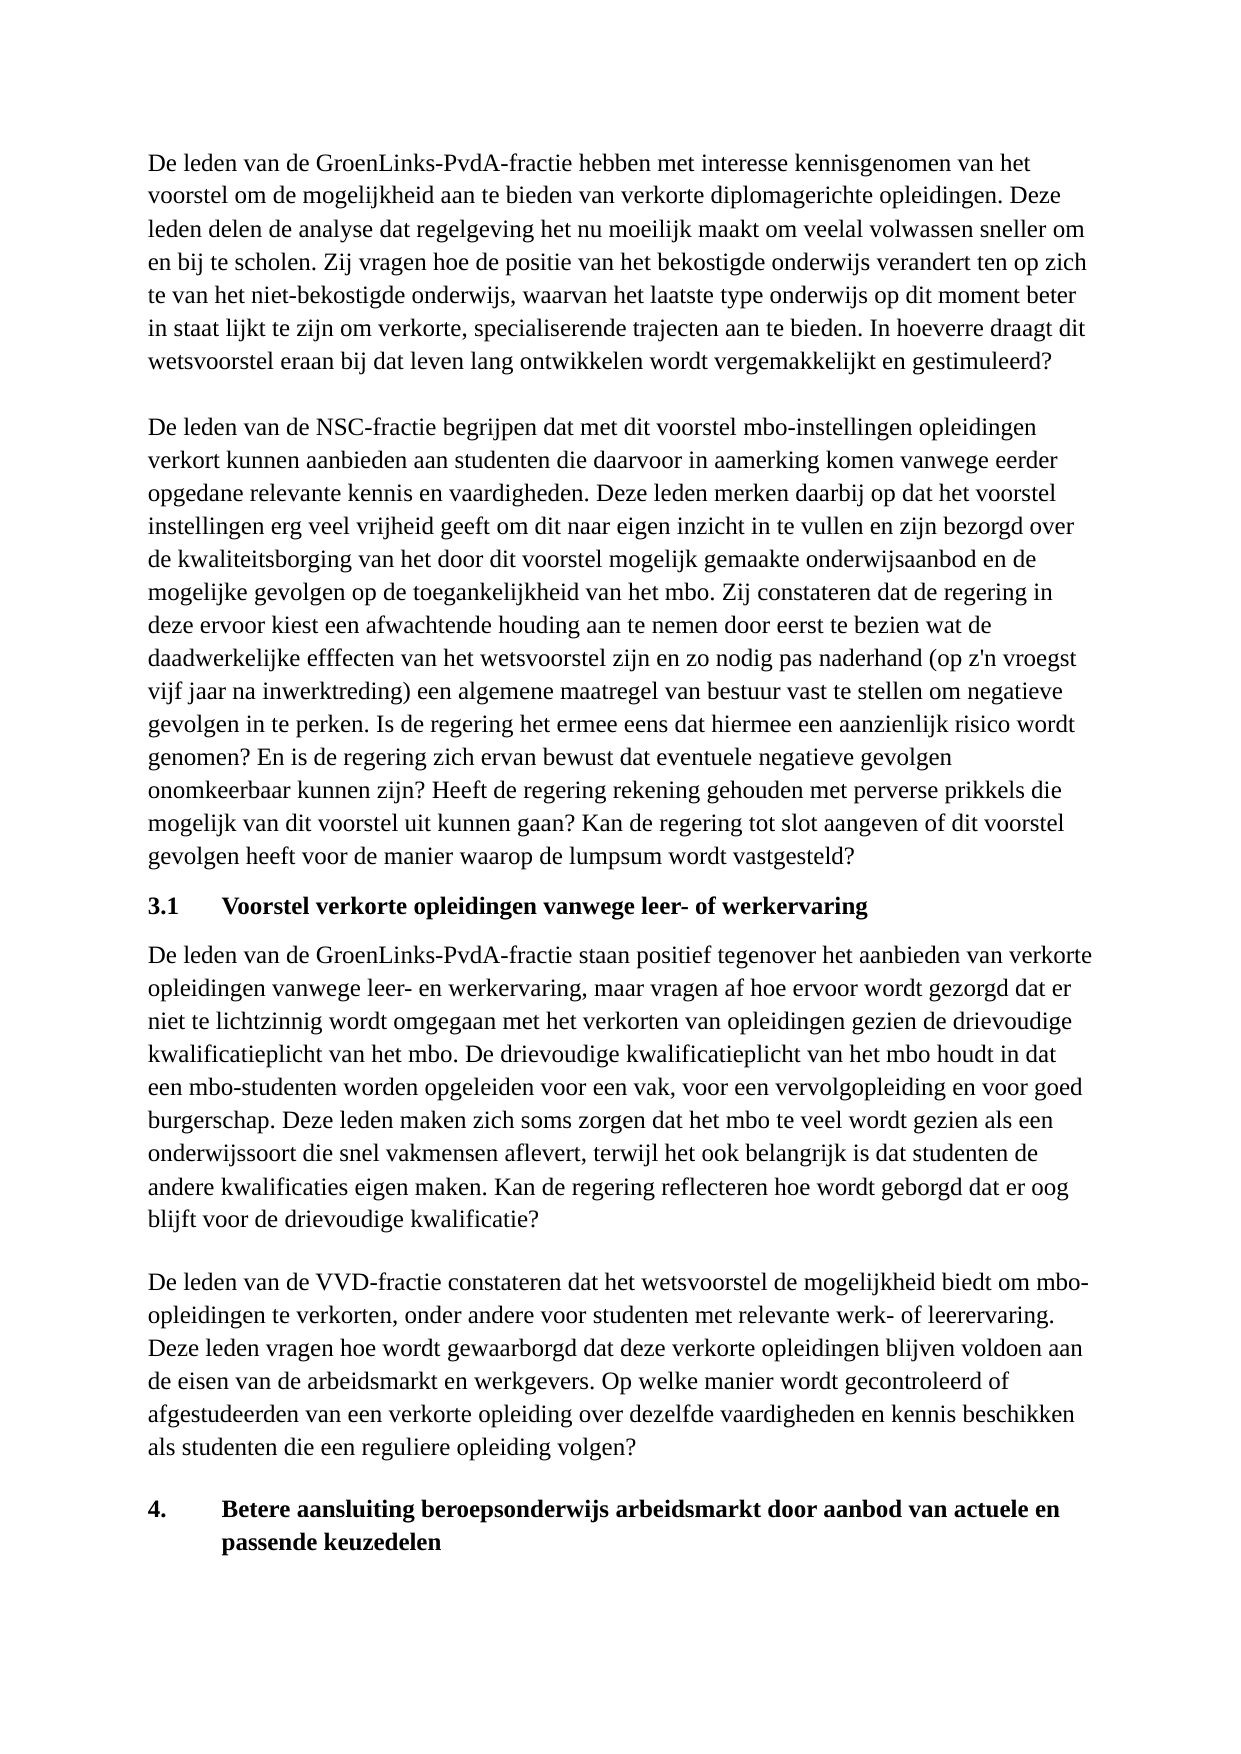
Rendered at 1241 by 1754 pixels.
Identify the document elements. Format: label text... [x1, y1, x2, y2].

text De leden van de GroenLinks-PvdA-fractie hebben met interesse kennisgenomen van het voorstel om de mogelijkheid aan te bieden van verkorte diplomagerichte opleidingen. Deze leden delen de analyse dat regelgeving het nu moeilijk maakt om veelal volwassen sneller om en bij te scholen. Zij vragen hoe de positie van het bekostigde onderwijs verandert ten op zich te van het niet-bekostigde onderwijs, waarvan het laatste type onderwijs op dit moment beter in staat lijkt te zijn om verkorte, specialiserende trajecten aan te bieden. In hoeverre draagt dit wetsvoorstel eraan bij dat leven lang ontwikkelen wordt vergemakkelijkt en gestimuleerd? [148, 148, 1093, 374]
text De leden van de GroenLinks-PvdA-fractie staan positief tegenover het aanbieden van verkorte opleidingen vanwege leer- en werkervaring, maar vragen af hoe ervoor wordt gezorgd dat er niet te lichtzinnig wordt omgegaan met het verkorten van opleidingen gezien de drievoudige kwalificatieplicht van het mbo. De drievoudige kwalificatieplicht van het mbo houdt in dat een mbo-studenten worden opgeleiden voor een vak, voor een vervolgopleiding en voor goed burgerschap. Deze leden maken zich soms zorgen dat het mbo te veel wordt gezien als een onderwijssoort die snel vakmensen aflevert, terwijl het ook belangrijk is dat studenten de andere kwalificaties eigen maken. Kan de regering reflecteren hoe wordt geborgd dat er oog blijft voor de drievoudige kwalificatie? [148, 940, 1093, 1233]
text 3.1 Voorstel verkorte opleidingen vanwege leer- of werkervaring [148, 891, 1093, 919]
text De leden van de NSC-fractie begrijpen dat met dit voorstel mbo-instellingen opleidingen verkort kunnen aanbieden aan studenten die daarvoor in aamerking komen vanwege eerder opgedane relevante kennis en vaardigheden. Deze leden merken daarbij op dat het voorstel instellingen erg veel vrijheid geeft om dit naar eigen inzicht in te vullen en zijn bezorgd over de kwaliteitsborging van het door dit voorstel mogelijk gemaakte onderwijsaanbod en de mogelijke gevolgen op de toegankelijkheid van het mbo. Zij constateren dat de regering in deze ervoor kiest een afwachtende houding aan te nemen door eerst te bezien wat de daadwerkelijke efffecten van het wetsvoorstel zijn en zo nodig pas naderhand (op z'n vroegst vijf jaar na inwerktreding) een algemene maatregel van bestuur vast te stellen om negatieve gevolgen in te perken. Is de regering het ermee eens dat hiermee een aanzienlijk risico wordt genomen? En is de regering zich ervan bewust dat eventuele negatieve gevolgen onomkeerbaar kunnen zijn? Heeft de regering rekening gehouden met perverse prikkels die mogelijk van dit voorstel uit kunnen gaan? Kan de regering tot slot aangeven of dit voorstel gevolgen heeft voor de manier waarop de lumpsum wordt vastgesteld? [148, 412, 1093, 870]
text 4. Betere aansluiting beroepsonderwijs arbeidsmarkt door aanbod van actuele en passende keuzedelen [148, 1494, 1093, 1556]
text De leden van de VVD-fractie constateren dat het wetsvoorstel de mogelijkheid biedt om mbo-opleidingen te verkorten, onder andere voor studenten met relevante werk- of leerervaring. Deze leden vragen hoe wordt gewaarborgd dat deze verkorte opleidingen blijven voldoen aan de eisen van de arbeidsmarkt en werkgevers. Op welke manier wordt gecontroleerd of afgestudeerden van een verkorte opleiding over dezelfde vaardigheden en kennis beschikken als studenten die een reguliere opleiding volgen? [148, 1267, 1093, 1461]
